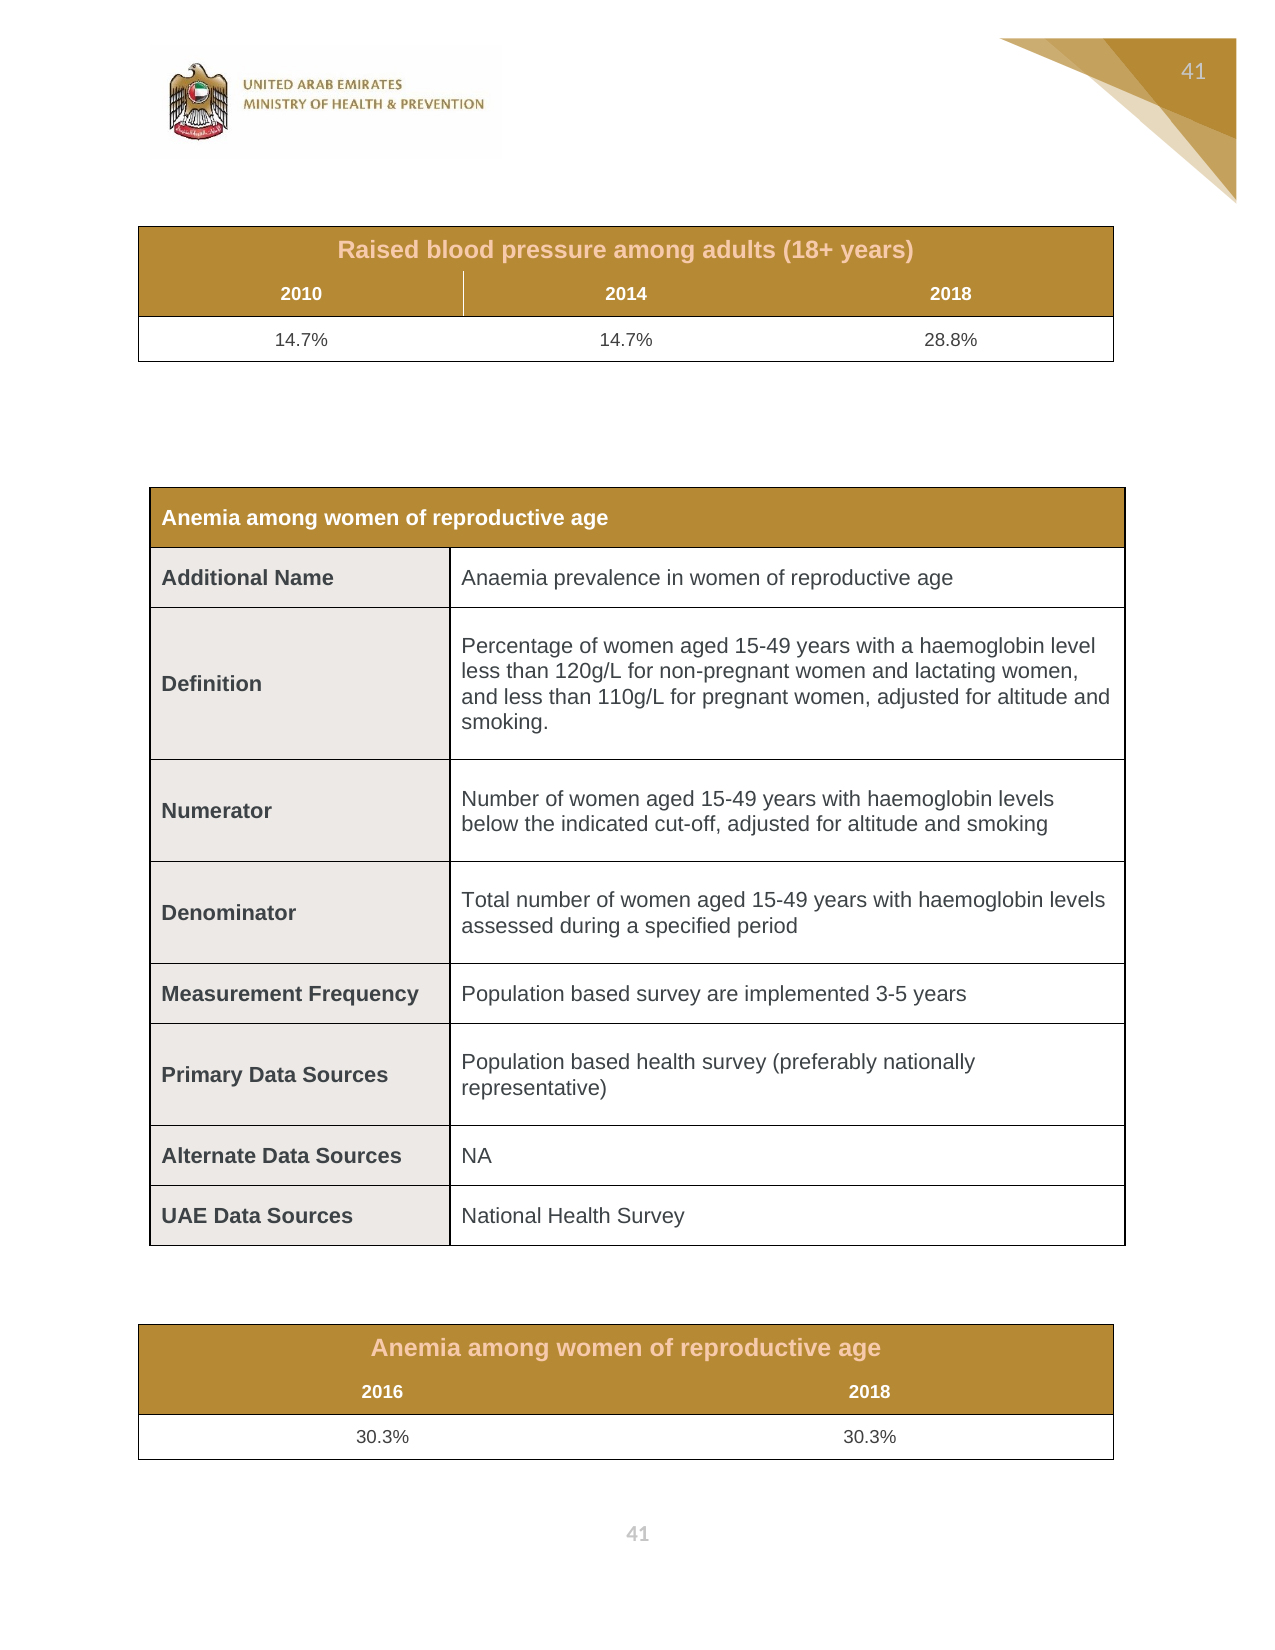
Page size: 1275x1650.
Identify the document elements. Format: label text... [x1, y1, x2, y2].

table_cell Measurement Frequency [151, 964, 449, 1023]
table_cell Population based survey are implemented 3-5 years [451, 964, 1124, 1023]
table_cell 14.7% [139, 317, 463, 361]
picture [150, 45, 502, 159]
table_cell UAE Data Sources [151, 1186, 449, 1245]
table_cell 2014 [464, 271, 788, 316]
table_header Anemia among women of reproductive age [139, 1325, 1113, 1369]
table_cell 30.3% [139, 1415, 626, 1459]
table_cell 2018 [626, 1369, 1113, 1414]
table_cell Alternate Data Sources [151, 1126, 449, 1185]
table_header Raised blood pressure among adults (18+ years) [139, 227, 1113, 271]
table_cell Numerator [151, 760, 449, 861]
table_cell Total number of women aged 15-49 years with haemoglobin levels assessed during a specified period [451, 862, 1124, 963]
table_cell 2016 [139, 1369, 626, 1414]
table_cell Primary Data Sources [151, 1024, 449, 1125]
table_cell 2010 [139, 271, 463, 316]
table_cell Percentage of women aged 15-49 years with a haemoglobin level less than 120g/L for non-pregnant women and lactating women, and less than 110g/L for pregnant women, adjusted for altitude and smoking. [451, 608, 1124, 759]
picture [997, 38, 1237, 204]
table_cell National Health Survey [451, 1186, 1124, 1245]
table_cell Definition [151, 608, 449, 759]
table_cell Population based health survey (preferably nationally representative) [451, 1024, 1124, 1125]
table_cell 28.8% [788, 317, 1113, 361]
table_cell 14.7% [464, 317, 788, 361]
table_cell 2018 [788, 271, 1113, 316]
table_cell Number of women aged 15-49 years with haemoglobin levels below the indicated cut-off, adjusted for altitude and smoking [451, 760, 1124, 861]
table_cell Anaemia prevalence in women of reproductive age [451, 548, 1124, 607]
table_cell 30.3% [626, 1415, 1113, 1459]
table_cell Additional Name [151, 548, 449, 607]
table_cell NA [451, 1126, 1124, 1185]
table_cell Denominator [151, 862, 449, 963]
table_header Anemia among women of reproductive age [151, 488, 1124, 547]
